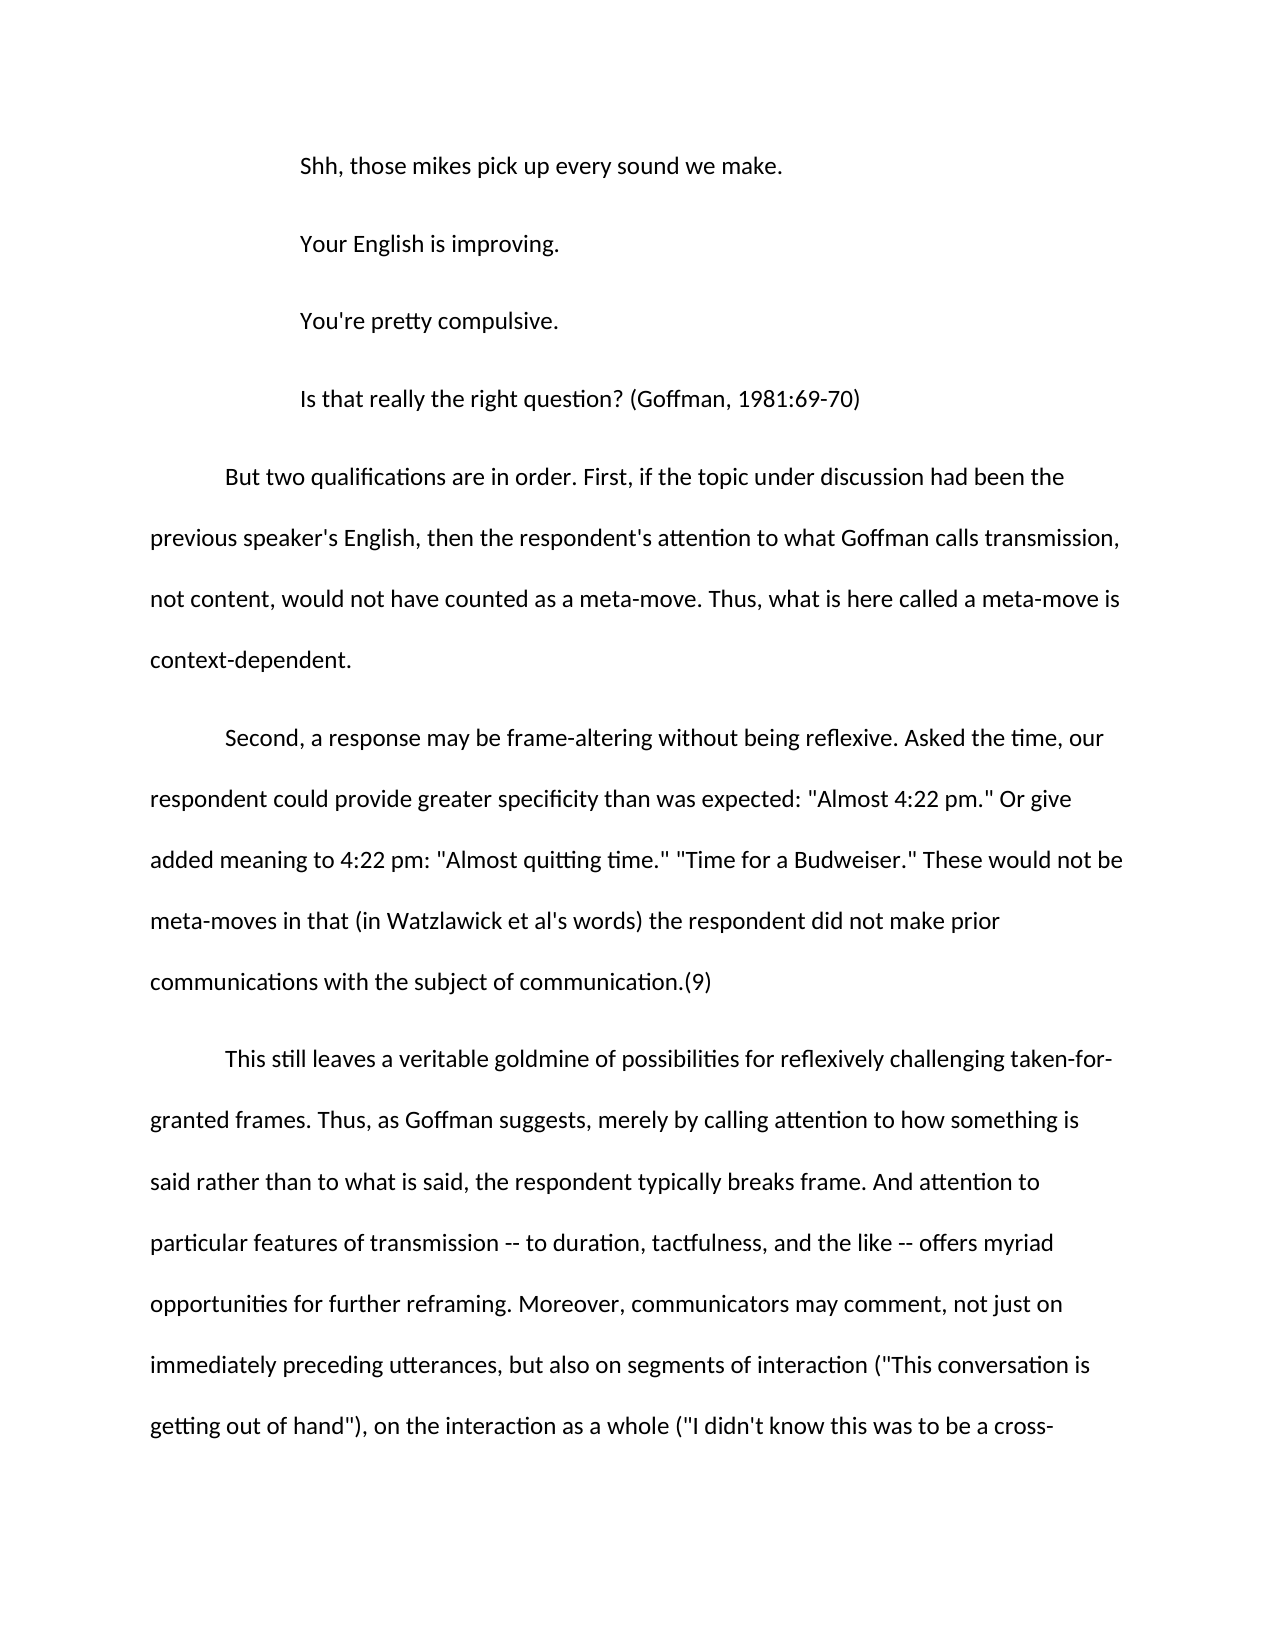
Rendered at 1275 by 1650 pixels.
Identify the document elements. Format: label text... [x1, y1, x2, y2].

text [150, 1043, 1125, 1440]
text Your English is improving. [300, 228, 1125, 258]
text Is that really the right question? (Goffman, 1981:69-70) [225, 383, 1125, 414]
text Shh, those mikes pick up every sound we make. [225, 150, 1125, 181]
text But two qualifications are in order. First, if the topic under discussion had been the previous speaker's English, then the respondent's attention to what Goffman calls transmission, not content, would not have counted as a meta-move. Thus, what is here called a meta-move is context-dependent. [150, 461, 1125, 674]
text Second, a response may be frame-altering without being reflexive. Asked the time, our respondent could provide greater specificity than was expected: "Almost 4:22 pm." Or give added meaning to 4:22 pm: "Almost quitting time." "Time for a Budweiser." These would not be meta-moves in that (in Watzlawick et al's words) the respondent did not make prior communications with the subject of communication.(9) [150, 722, 1125, 996]
text You're pretty compulsive. [225, 305, 1125, 336]
